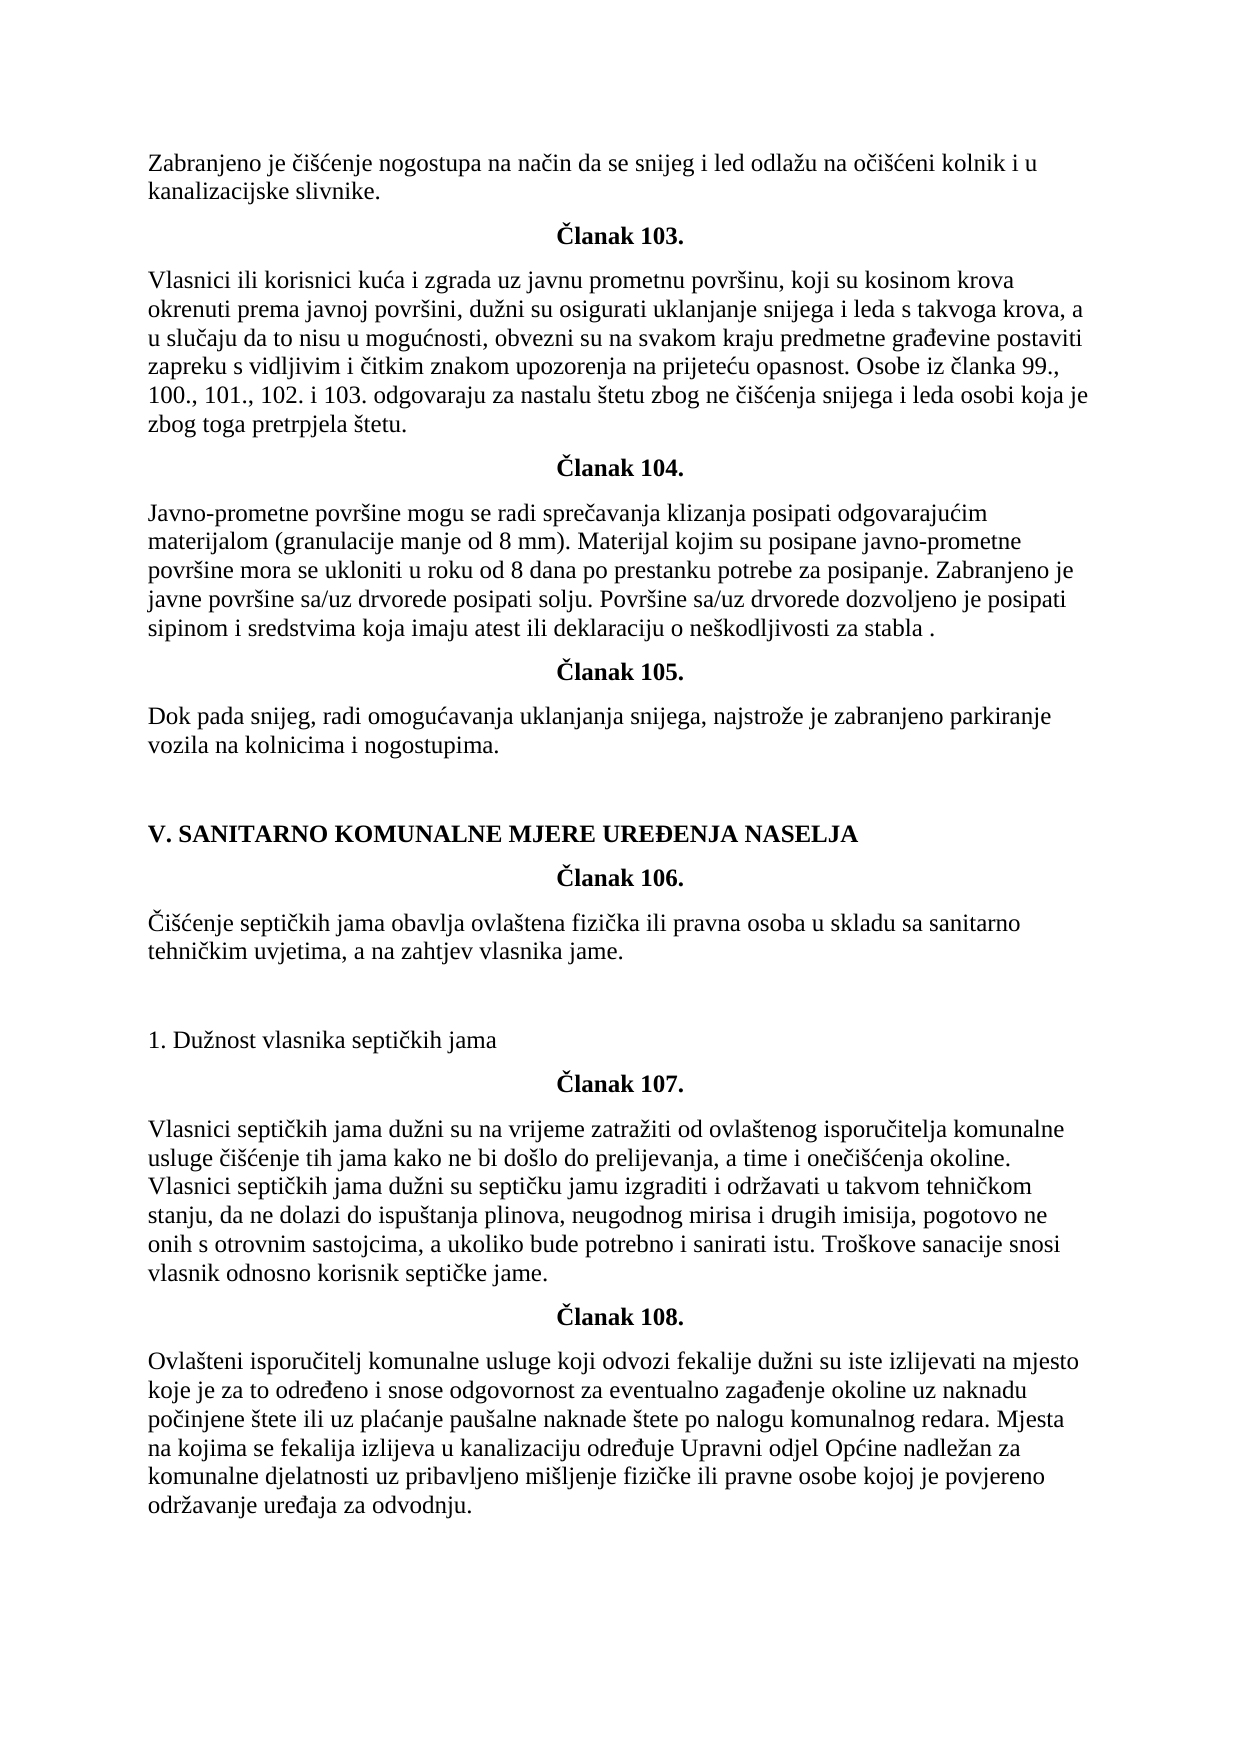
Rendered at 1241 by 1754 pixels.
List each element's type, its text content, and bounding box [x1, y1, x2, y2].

text Ovlašteni isporučitelj komunalne usluge koji odvozi fekalije dužni su iste izlijevati na mjesto koje je za to određeno i snose odgovornost za eventualno zagađenje okoline uz naknadu počinjene štete ili uz plaćanje paušalne naknade štete po nalogu komunalnog redara. Mjesta na kojima se fekalija izlijeva u kanalizaciju određuje Upravni odjel Općine nadležan za komunalne djelatnosti uz pribavljeno mišljenje fizičke ili pravne osobe kojoj je povjereno održavanje uređaja za odvodnju. [148, 1346, 1093, 1519]
text Vlasnici ili korisnici kuća i zgrada uz javnu prometnu površinu, koji su kosinom krova okrenuti prema javnoj površini, dužni su osigurati uklanjanje snijega i leda s takvoga krova, a u slučaju da to nisu u mogućnosti, obvezni su na svakom kraju predmetne građevine postaviti zapreku s vidljivim i čitkim znakom upozorenja na prijeteću opasnost. Osobe iz članka 99., 100., 101., 102. i 103. odgovaraju za nastalu štetu zbog ne čišćenja snijega i leda osobi koja je zbog toga pretrpjela štetu. [148, 265, 1093, 438]
text Članak 108. [148, 1302, 1093, 1331]
text Čišćenje septičkih jama obavlja ovlaštena fizička ili pravna osoba u skladu sa sanitarno tehničkim uvjetima, a na zahtjev vlasnika jame. [148, 908, 1093, 965]
text Zabranjeno je čišćenje nogostupa na način da se snijeg i led odlažu na očišćeni kolnik i u kanalizacijske slivnike. [148, 148, 1093, 205]
text Članak 105. [148, 657, 1093, 686]
text Članak 103. [148, 221, 1093, 249]
text Javno-prometne površine mogu se radi sprečavanja klizanja posipati odgovarajućim materijalom (granulacije manje od 8 mm). Materijal kojim su posipane javno-prometne površine mora se ukloniti u roku od 8 dana po prestanku potrebe za posipanje. Zabranjeno je javne površine sa/uz drvorede posipati solju. Površine sa/uz drvorede dozvoljeno je posipati sipinom i sredstvima koja imaju atest ili deklaraciju o neškodljivosti za stabla . [148, 498, 1093, 641]
text Članak 107. [148, 1069, 1093, 1098]
text Dok pada snijeg, radi omogućavanja uklanjanja snijega, najstrože je zabranjeno parkiranje vozila na kolnicima i nogostupima. [148, 701, 1093, 759]
text Članak 106. [148, 863, 1093, 892]
text Članak 104. [148, 453, 1093, 482]
text Vlasnici septičkih jama dužni su na vrijeme zatražiti od ovlaštenog isporučitelja komunalne usluge čišćenje tih jama kako ne bi došlo do prelijevanja, a time i onečišćenja okoline. Vlasnici septičkih jama dužni su septičku jamu izgraditi i održavati u takvom tehničkom stanju, da ne dolazi do ispuštanja plinova, neugodnog mirisa i drugih imisija, pogotovo ne onih s otrovnim sastojcima, a ukoliko bude potrebno i sanirati istu. Troškove sanacije snosi vlasnik odnosno korisnik septičke jame. [148, 1114, 1093, 1286]
text V. SANITARNO KOMUNALNE MJERE UREĐENJA NASELJA [148, 819, 1093, 848]
text 1. Dužnost vlasnika septičkih jama [148, 1025, 1093, 1054]
